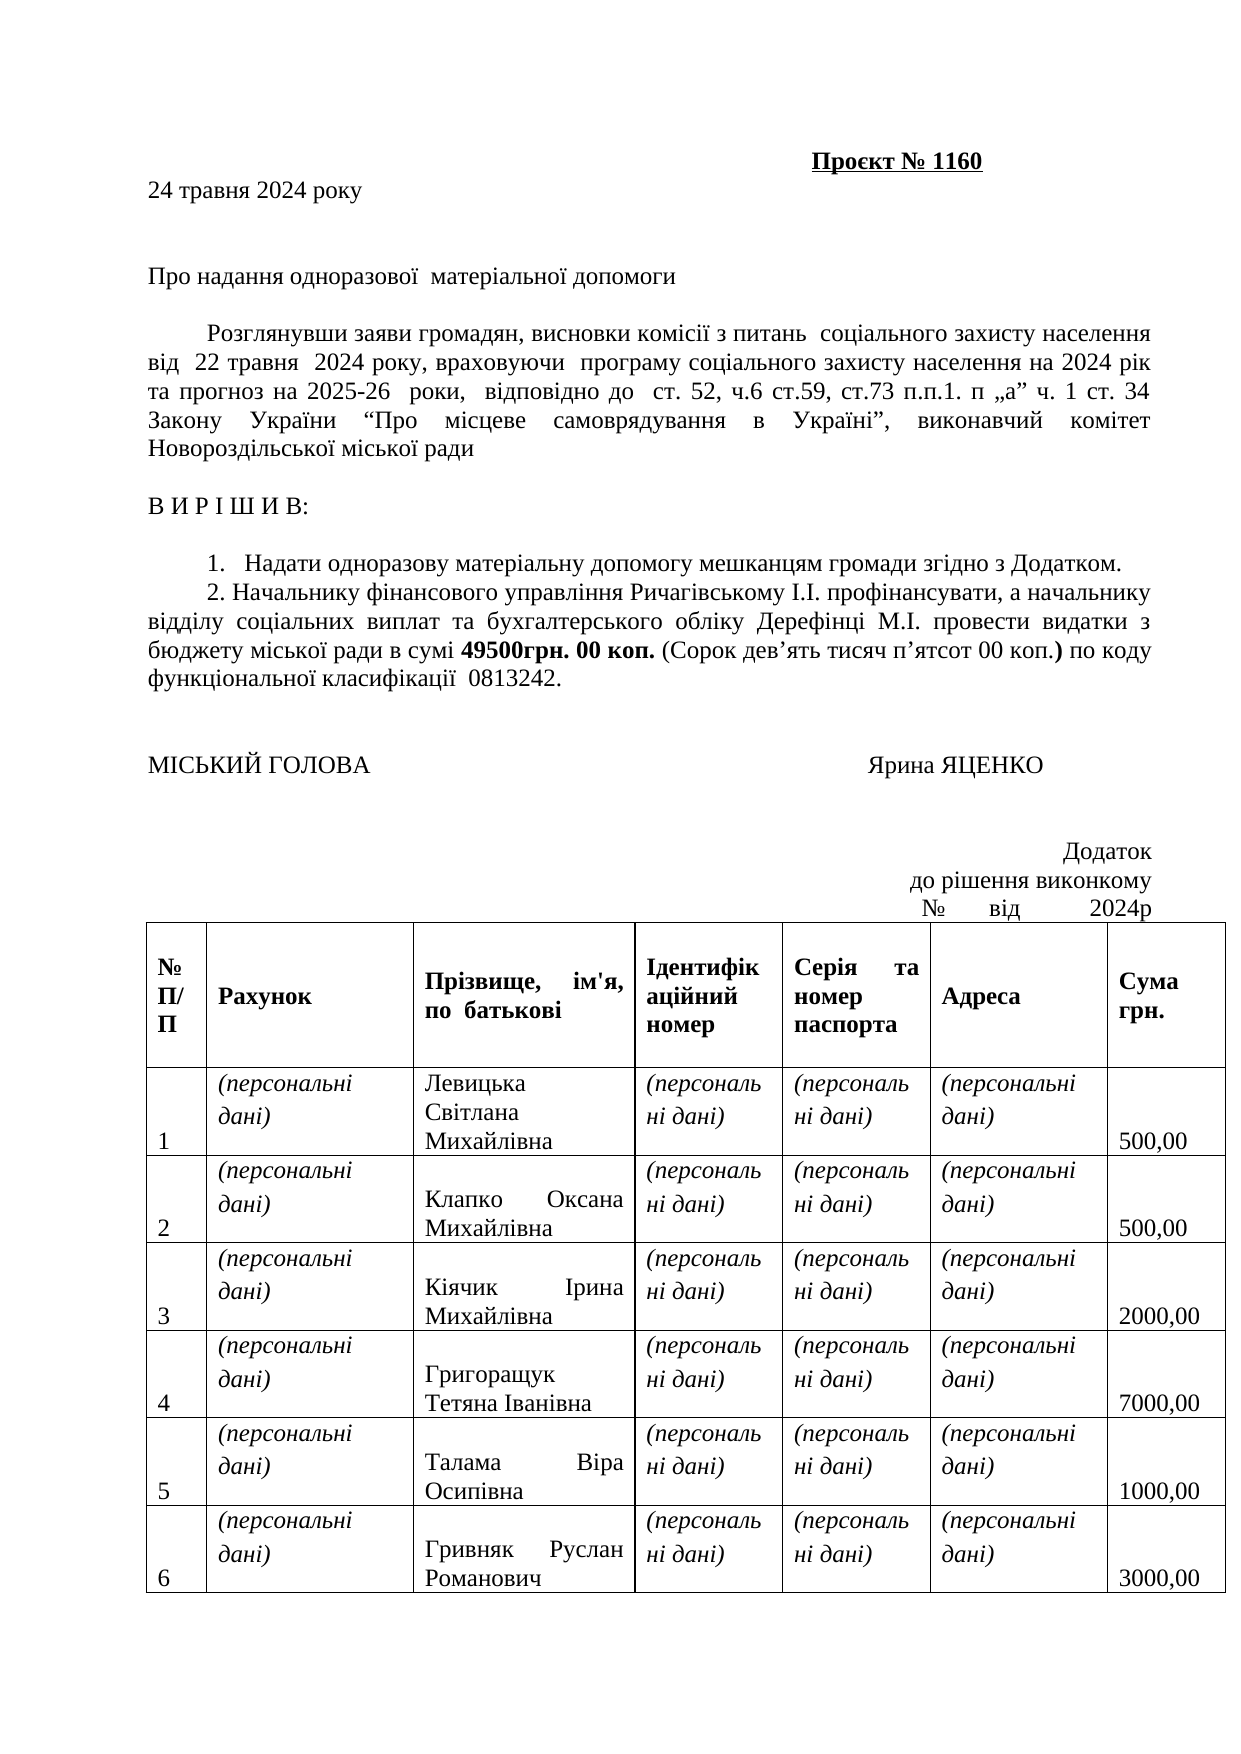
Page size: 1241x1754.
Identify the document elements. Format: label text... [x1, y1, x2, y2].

table_cell Клапко Оксана Михайлівна [414, 1156, 634, 1242]
text Розглянувши заяви громадян, висновки комісії з питань соціального захисту населення від 22 травня 2024 року, враховуючи програму соціального захисту населення на 2024 рік та прогноз на 2025-26 роки, відповідно до ст. 52, ч.6 ст.59, ст.73 п.п.1. п „а” ч. 1 ст. 34 Закону України “Про місцеве самоврядування в Україні”, виконавчий комітет Новороздільської міської ради [148, 318, 1152, 462]
table_header Ідентифікаційний номер [636, 923, 782, 1067]
table_cell 7000,00 [1108, 1331, 1225, 1417]
table_cell Гривняк Руслан Романович [414, 1506, 634, 1592]
table_cell (персональні дані) [931, 1243, 1107, 1329]
table_header Прізвище, ім'я, по батькові [414, 923, 634, 1067]
table_cell (персональні дані) [931, 1506, 1107, 1592]
table_cell 2 [147, 1156, 206, 1242]
table_cell (персональні дані) [636, 1156, 782, 1242]
text МІСЬКИЙ ГОЛОВА Ярина ЯЦЕНКО [148, 750, 1152, 778]
table_cell (персональні дані) [783, 1418, 930, 1504]
table_cell Талама Віра Осипівна [414, 1418, 634, 1504]
text 24 травня 2024 року [148, 175, 1152, 203]
text № від 2024р [148, 893, 1152, 922]
table_cell (персональні дані) [931, 1331, 1107, 1417]
table_cell (персональні дані) [207, 1331, 413, 1417]
text Про надання одноразової матеріальної допомоги [148, 261, 1152, 290]
table_cell (персональні дані) [931, 1156, 1107, 1242]
text 2. Начальнику фінансового управління Ричагівському І.І. профінансувати, а начальнику відділу соціальних виплат та бухгалтерського обліку Дерефінці М.І. провести видатки з бюджету міської ради в сумі 49500грн. 00 коп. (Сорок дев’ять тисяч п’ятсот 00 коп.) по коду функціональної класифікації 0813242. [148, 577, 1152, 692]
table_cell (персональні дані) [783, 1243, 930, 1329]
table_cell 4 [147, 1331, 206, 1417]
table_cell (персональні дані) [207, 1068, 413, 1154]
table_cell Левицька Світлана Михайлівна [414, 1068, 634, 1154]
table_cell (персональні дані) [636, 1331, 782, 1417]
table_header Серія та номер паспорта [783, 923, 930, 1067]
table_cell (персональні дані) [636, 1418, 782, 1504]
table_cell (персональні дані) [207, 1243, 413, 1329]
table_cell 500,00 [1108, 1068, 1225, 1154]
table_cell 3 [147, 1243, 206, 1329]
table_cell (персональні дані) [636, 1068, 782, 1154]
table_cell (персональні дані) [931, 1068, 1107, 1154]
table_header № П/П [147, 923, 206, 1067]
table_header Сума грн. [1108, 923, 1225, 1067]
text Додаток [148, 836, 1152, 865]
table_cell Кіячик Ірина Михайлівна [414, 1243, 634, 1329]
text до рішення виконкому [148, 865, 1152, 893]
table_cell 5 [147, 1418, 206, 1504]
table_cell (персональні дані) [931, 1418, 1107, 1504]
text В И Р І Ш И В: [148, 491, 1152, 520]
table_cell (персональні дані) [783, 1156, 930, 1242]
table_cell 1000,00 [1108, 1418, 1225, 1504]
table_cell (персональні дані) [636, 1506, 782, 1592]
table_cell 6 [147, 1506, 206, 1592]
table_cell 1 [147, 1068, 206, 1154]
table_cell (персональні дані) [783, 1331, 930, 1417]
table_header Адреса [931, 923, 1107, 1067]
table_cell (персональні дані) [207, 1418, 413, 1504]
text 1. Надати одноразову матеріальну допомогу мешканцям громади згідно з Додатком. [148, 548, 1152, 577]
table_header Рахунок [207, 923, 413, 1067]
table_cell (персональні дані) [783, 1068, 930, 1154]
text Проєкт № 1160 [148, 146, 1152, 175]
table_cell (персональні дані) [636, 1243, 782, 1329]
table_cell (персональні дані) [207, 1506, 413, 1592]
table_cell 2000,00 [1108, 1243, 1225, 1329]
table_cell 3000,00 [1108, 1506, 1225, 1592]
table_cell Григоращук Тетяна Іванівна [414, 1331, 634, 1417]
table_cell 500,00 [1108, 1156, 1225, 1242]
table_cell (персональні дані) [783, 1506, 930, 1592]
table_cell (персональні дані) [207, 1156, 413, 1242]
